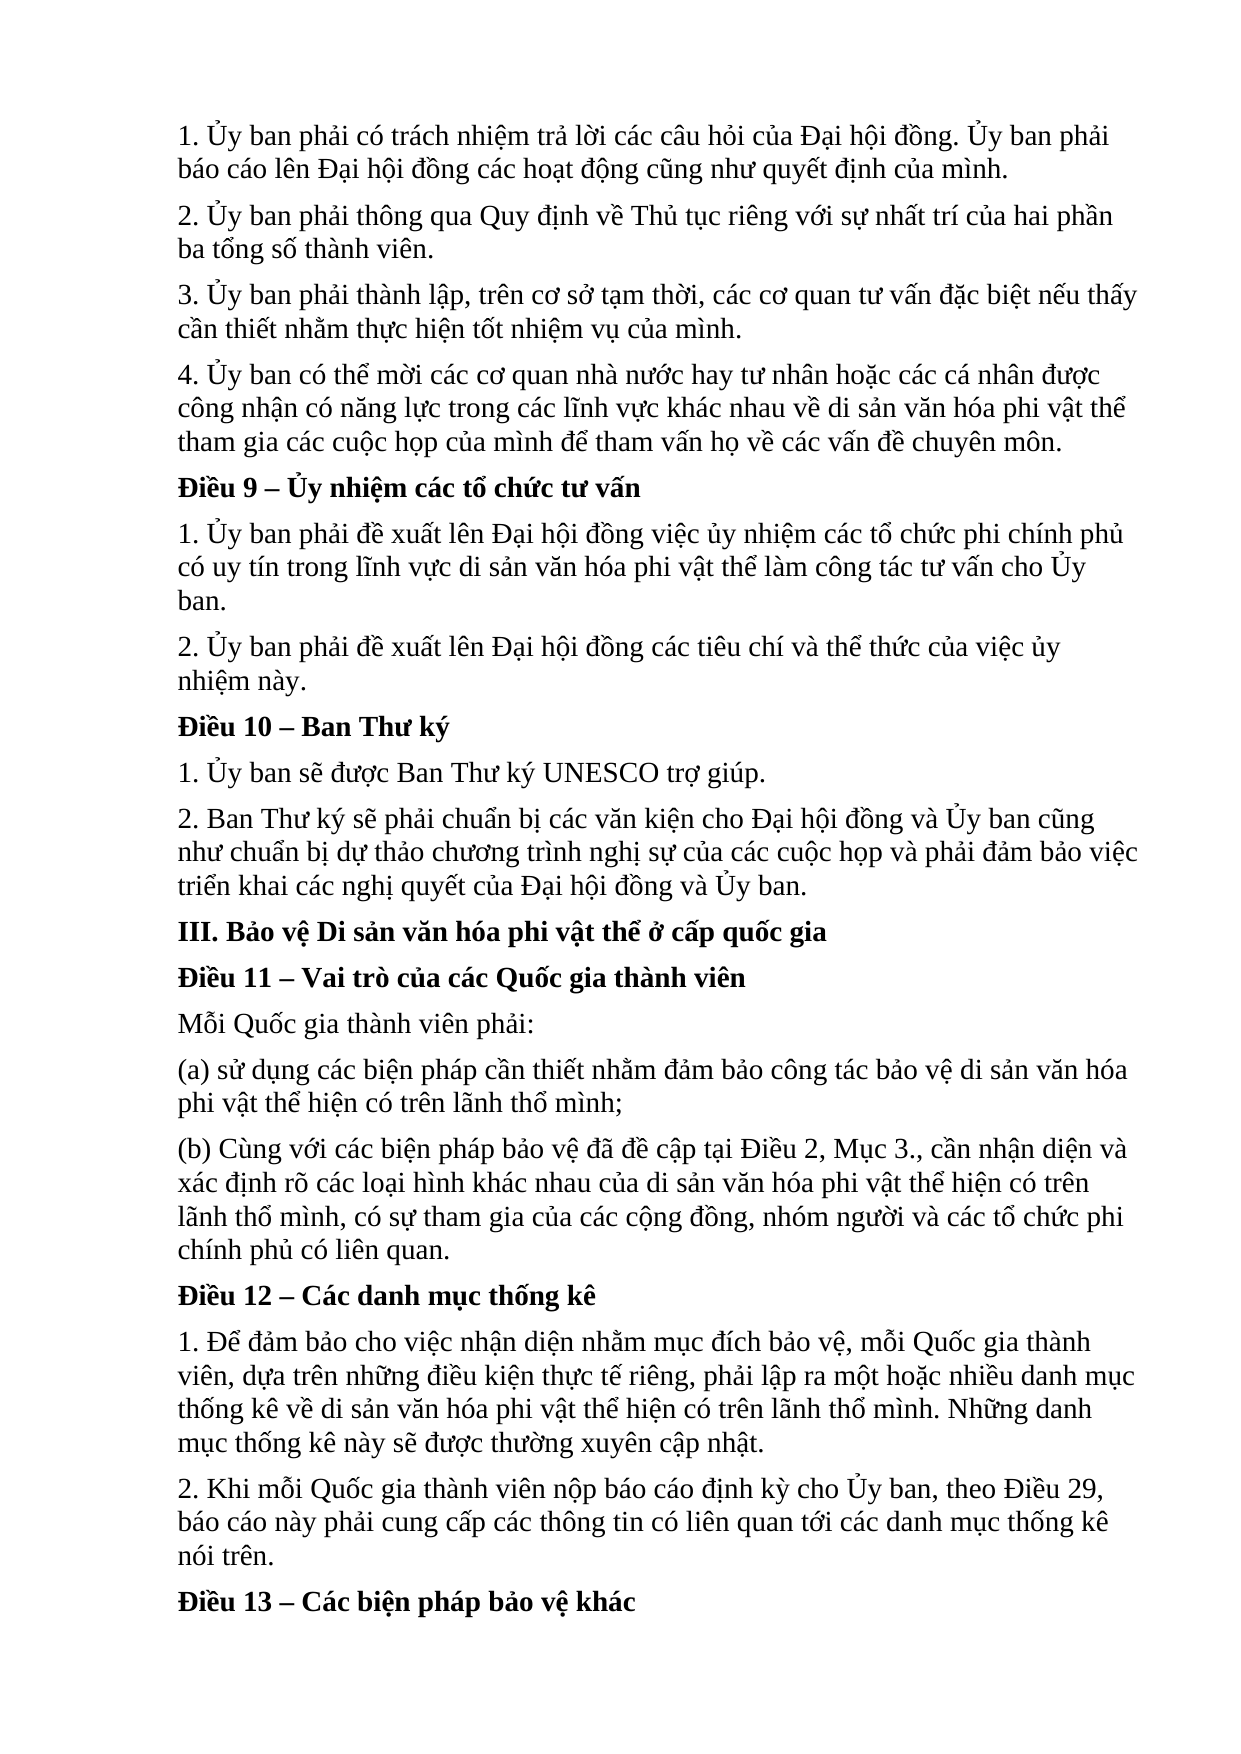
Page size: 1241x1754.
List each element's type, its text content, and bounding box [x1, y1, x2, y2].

text 4. Ủy ban có thể mời các cơ quan nhà nước hay tư nhân hoặc các cá nhân được công nhận có năng lực trong các lĩnh vực khác nhau về di sản văn hóa phi vật thể tham gia các cuộc họp của mình để tham vấn họ về các vấn đề chuyên môn. [177, 357, 1140, 457]
text (b) Cùng với các biện pháp bảo vệ đã đề cập tại Điều 2, Mục 3., cần nhận diện và xác định rõ các loại hình khác nhau của di sản văn hóa phi vật thể hiện có trên lãnh thổ mình, có sự tham gia của các cộng đồng, nhóm người và các tổ chức phi chính phủ có liên quan. [177, 1132, 1140, 1266]
text 2. Ủy ban phải đề xuất lên Đại hội đồng các tiêu chí và thể thức của việc ủy nhiệm này. [177, 629, 1140, 696]
text Mỗi Quốc gia thành viên phải: [177, 1006, 1140, 1039]
text 2. Ban Thư ký sẽ phải chuẩn bị các văn kiện cho Đại hội đồng và Ủy ban cũng như chuẩn bị dự thảo chương trình nghị sự của các cuộc họp và phải đảm bảo việc triển khai các nghị quyết của Đại hội đồng và Ủy ban. [177, 801, 1140, 901]
text Điều 9 – Ủy nhiệm các tổ chức tư vấn [177, 470, 1140, 503]
text 2. Ủy ban phải thông qua Quy định về Thủ tục riêng với sự nhất trí của hai phần ba tổng số thành viên. [177, 198, 1140, 265]
text 1. Để đảm bảo cho việc nhận diện nhằm mục đích bảo vệ, mỗi Quốc gia thành viên, dựa trên những điều kiện thực tế riêng, phải lập ra một hoặc nhiều danh mục thống kê về di sản văn hóa phi vật thể hiện có trên lãnh thổ mình. Những danh mục thống kê này sẽ được thường xuyên cập nhật. [177, 1324, 1140, 1458]
text Điều 12 – Các danh mục thống kê [177, 1278, 1140, 1312]
text 1. Ủy ban phải đề xuất lên Đại hội đồng việc ủy nhiệm các tổ chức phi chính phủ có uy tín trong lĩnh vực di sản văn hóa phi vật thể làm công tác tư vấn cho Ủy ban. [177, 516, 1140, 617]
text 3. Ủy ban phải thành lập, trên cơ sở tạm thời, các cơ quan tư vấn đặc biệt nếu thấy cần thiết nhằm thực hiện tốt nhiệm vụ của mình. [177, 277, 1140, 344]
text (a) sử dụng các biện pháp cần thiết nhằm đảm bảo công tác bảo vệ di sản văn hóa phi vật thể hiện có trên lãnh thổ mình; [177, 1052, 1140, 1119]
text Điều 13 – Các biện pháp bảo vệ khác [177, 1584, 1140, 1618]
text Điều 11 – Vai trò của các Quốc gia thành viên [177, 960, 1140, 993]
text III. Bảo vệ Di sản văn hóa phi vật thể ở cấp quốc gia [177, 914, 1140, 947]
text 1. Ủy ban phải có trách nhiệm trả lời các câu hỏi của Đại hội đồng. Ủy ban phải báo cáo lên Đại hội đồng các hoạt động cũng như quyết định của mình. [177, 118, 1140, 185]
text 1. Ủy ban sẽ được Ban Thư ký UNESCO trợ giúp. [177, 755, 1140, 788]
text 2. Khi mỗi Quốc gia thành viên nộp báo cáo định kỳ cho Ủy ban, theo Điều 29, báo cáo này phải cung cấp các thông tin có liên quan tới các danh mục thống kê nói trên. [177, 1471, 1140, 1572]
text Điều 10 – Ban Thư ký [177, 709, 1140, 742]
